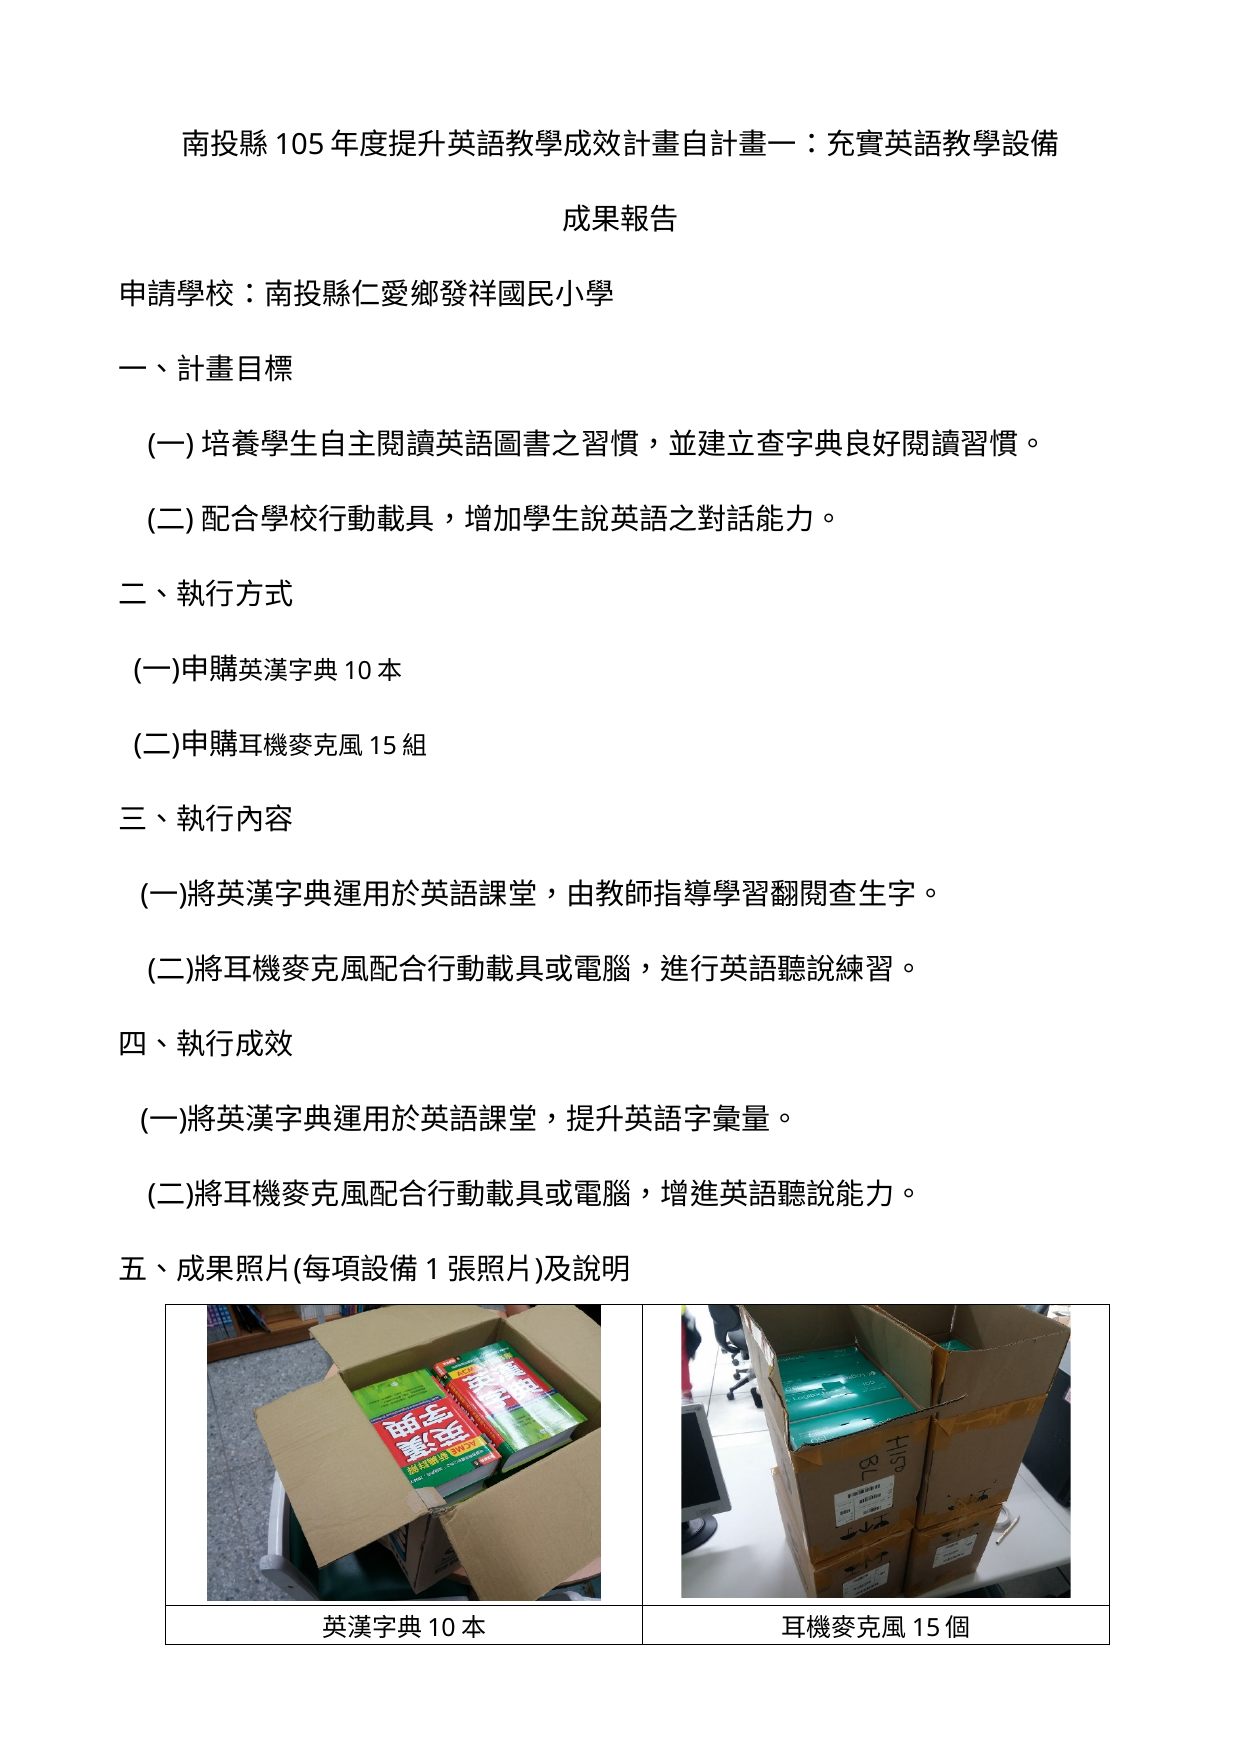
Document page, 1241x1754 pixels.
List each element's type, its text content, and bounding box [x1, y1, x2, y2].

text 申請學校：南投縣仁愛鄉發祥國民小學 [118, 254, 1122, 329]
text 一、計畫目標 [118, 329, 1122, 404]
text (二)申購耳機麥克風15組 [118, 704, 1122, 779]
text (二) 配合學校行動載具，增加學生說英語之對話能力。 [118, 479, 1122, 554]
table_cell 英漢字典10本 [166, 1606, 642, 1644]
table_header [166, 1305, 642, 1605]
text 三、執行內容 [118, 779, 1122, 854]
text (二)將耳機麥克風配合行動載具或電腦，進行英語聽說練習。 [118, 929, 1122, 1004]
table_header [643, 1305, 1109, 1605]
picture [681, 1305, 1071, 1598]
text 成果報告 [118, 179, 1122, 254]
table_cell 耳機麥克風15個 [643, 1606, 1109, 1644]
text 二、執行方式 [118, 554, 1122, 629]
text (一) 培養學生自主閱讀英語圖書之習慣，並建立查字典良好閱讀習慣。 [118, 404, 1122, 479]
picture [207, 1305, 601, 1601]
text 五、成果照片(每項設備1張照片)及說明 [118, 1229, 1122, 1304]
text (一)將英漢字典運用於英語課堂，提升英語字彙量。 [118, 1079, 1122, 1154]
text (一)申購英漢字典10本 [118, 629, 1122, 704]
text (一)將英漢字典運用於英語課堂，由教師指導學習翻閱查生字。 [118, 854, 1122, 929]
text 南投縣105年度提升英語教學成效計畫自計畫一：充實英語教學設備 [118, 104, 1122, 179]
text (二)將耳機麥克風配合行動載具或電腦，增進英語聽說能力。 [118, 1154, 1122, 1229]
text 四、執行成效 [118, 1004, 1122, 1079]
